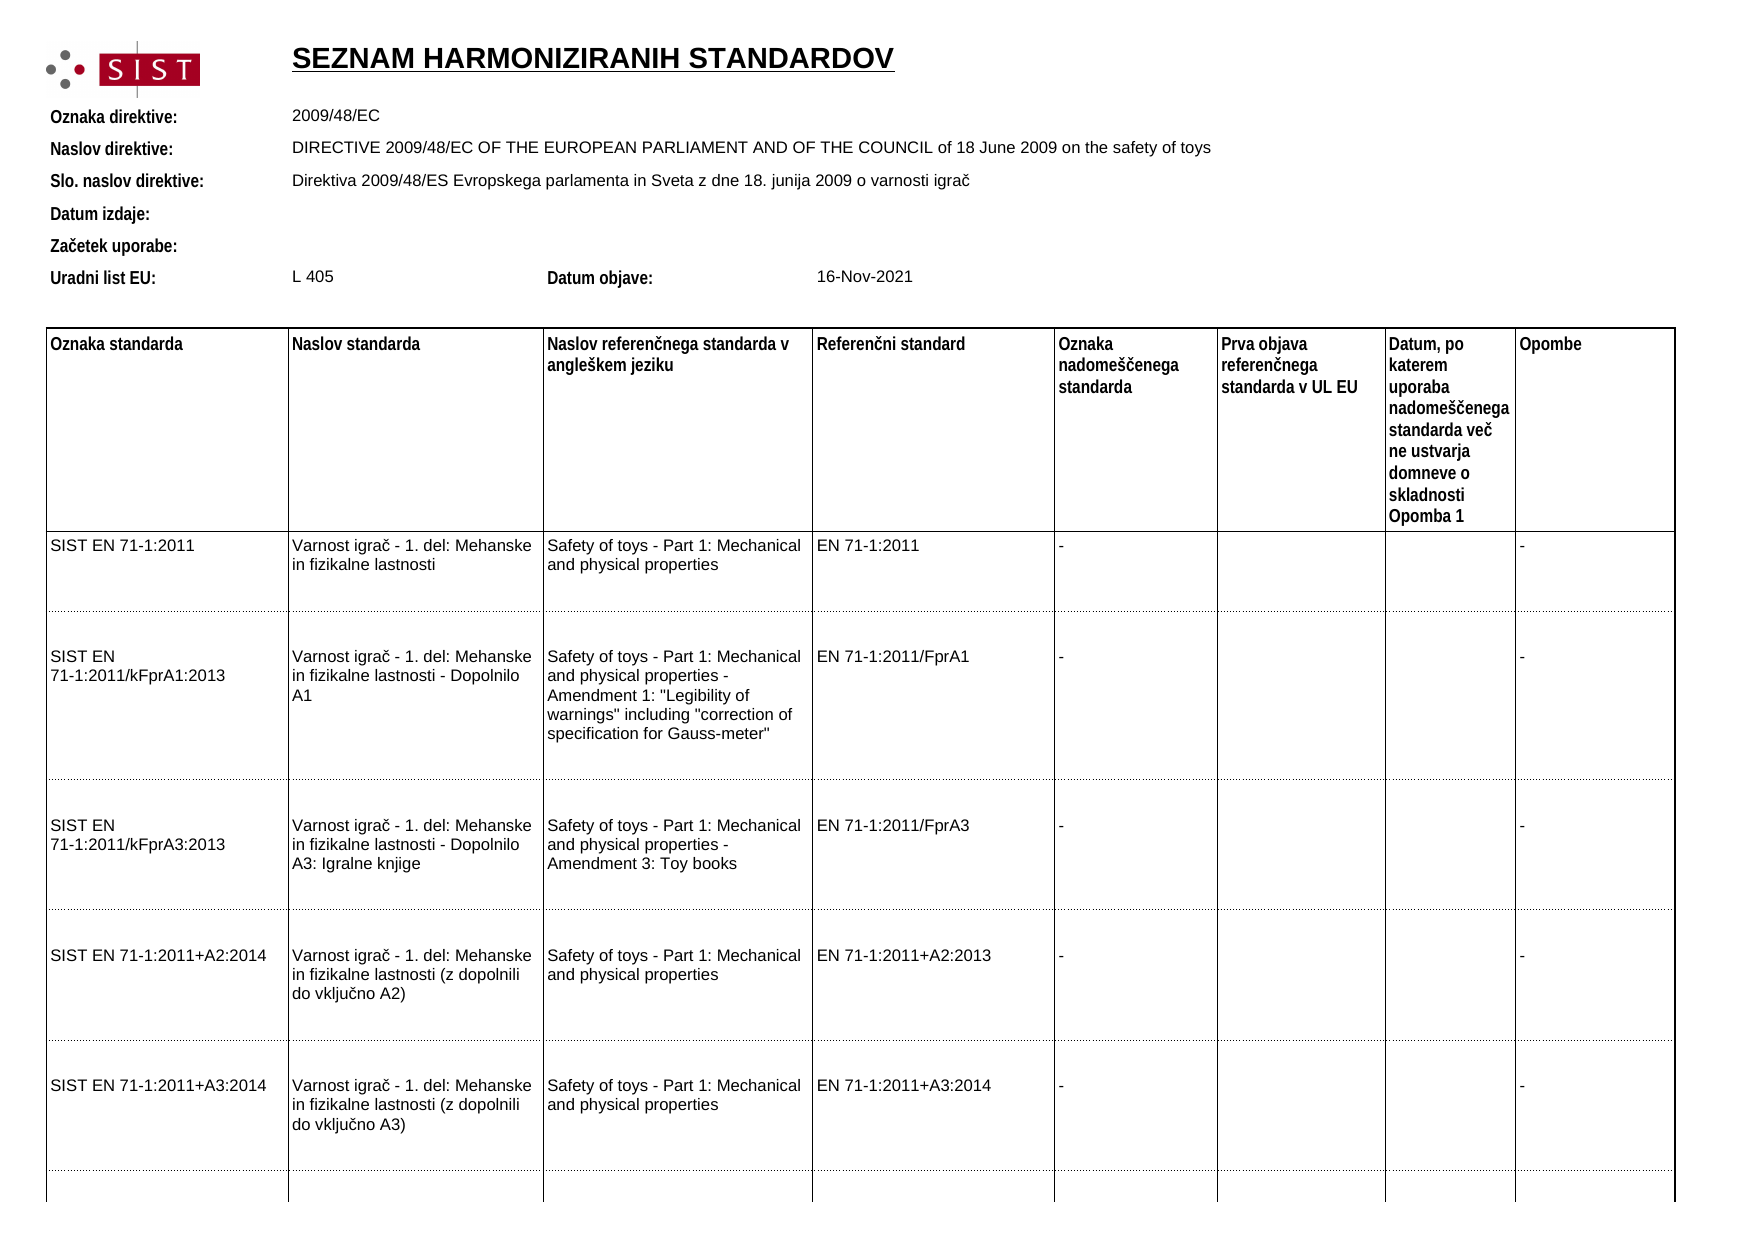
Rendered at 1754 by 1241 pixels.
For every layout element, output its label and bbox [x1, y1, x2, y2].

picture [46, 41, 200, 98]
table_header [38, 38, 1684, 1202]
